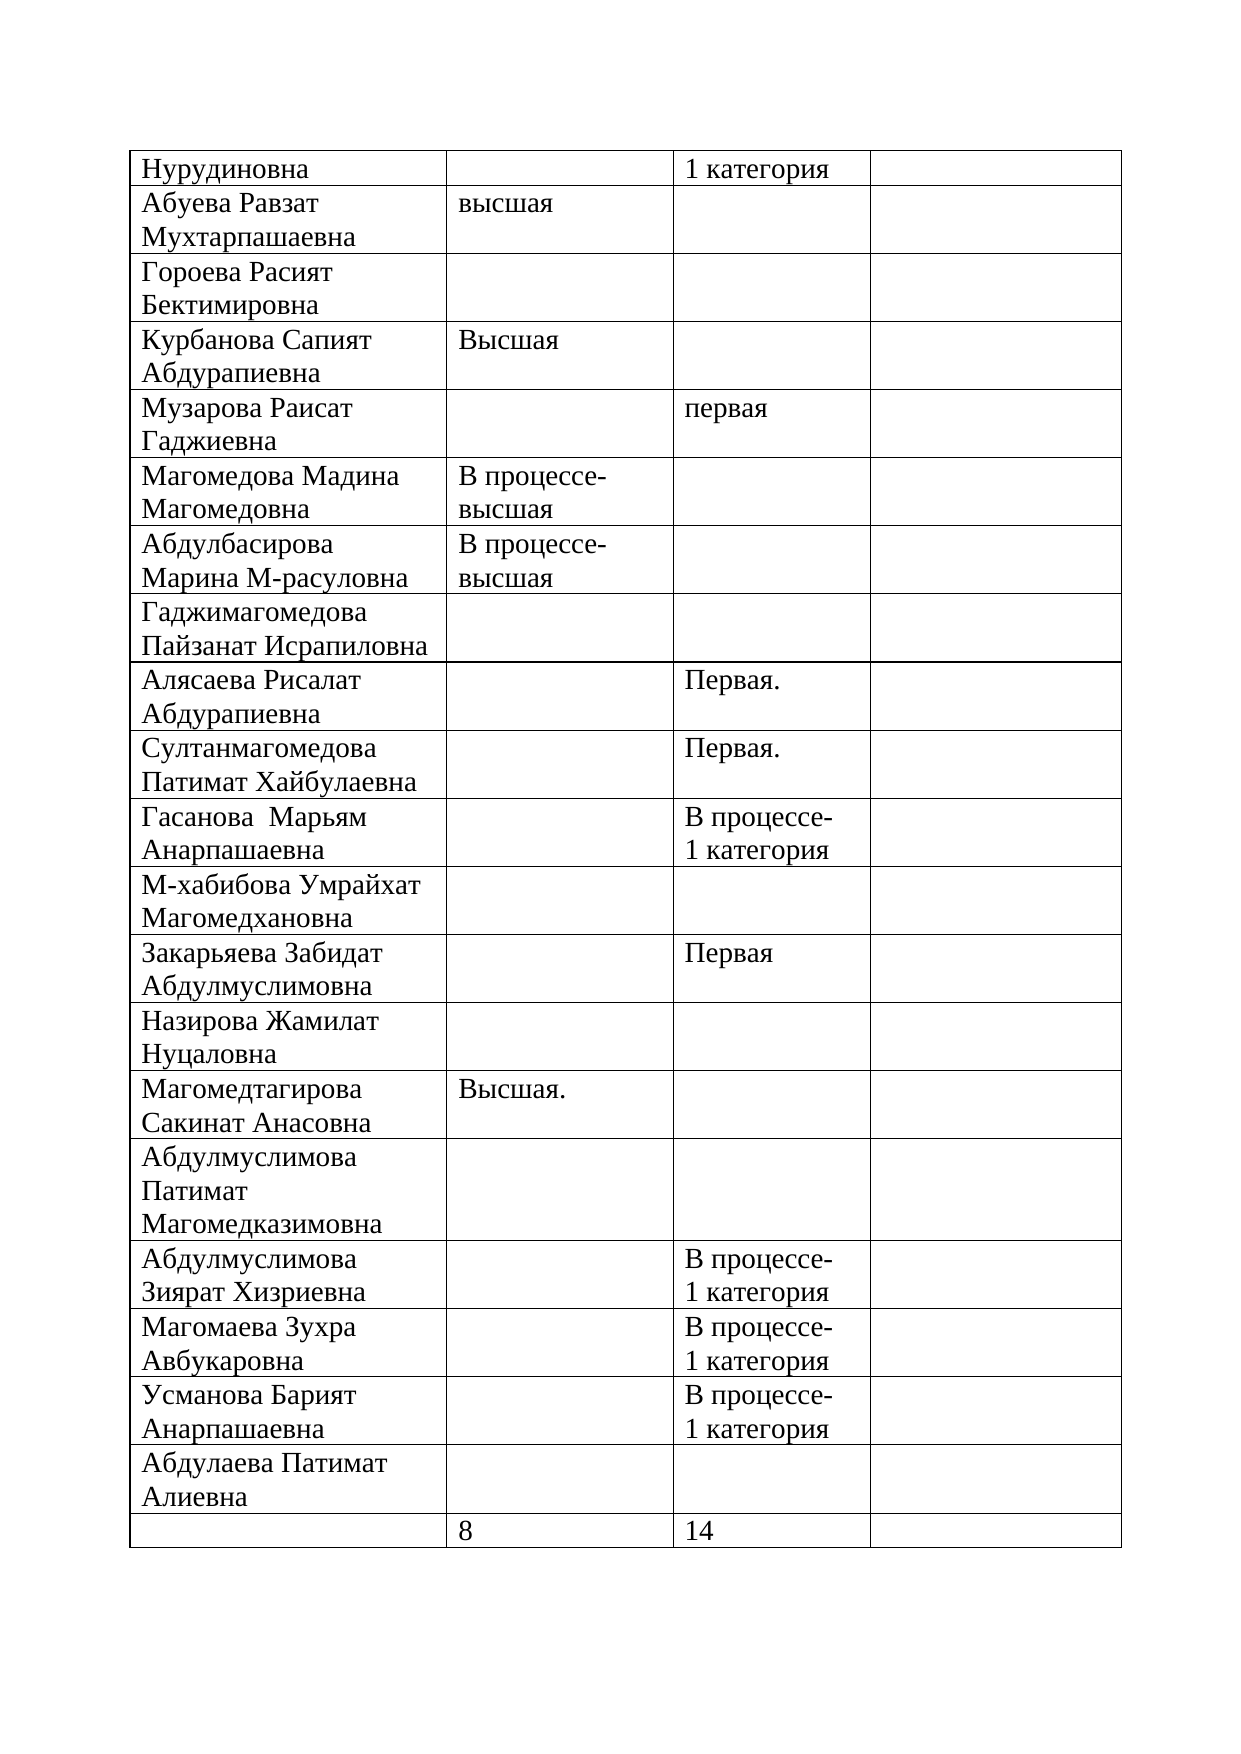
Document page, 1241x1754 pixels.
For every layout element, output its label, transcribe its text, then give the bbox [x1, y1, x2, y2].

table_cell Музарова Раисат Гаджиевна [131, 390, 446, 457]
table_cell [447, 1241, 673, 1308]
table_cell [674, 1139, 870, 1240]
table_cell [871, 186, 1121, 253]
table_cell В процессе- 1 категория [674, 1241, 870, 1308]
table_cell [871, 390, 1121, 457]
table_cell [447, 254, 673, 321]
table_cell [674, 594, 870, 661]
table_cell 14 [674, 1514, 870, 1547]
table_cell [871, 1139, 1121, 1240]
table_cell [447, 1139, 673, 1240]
table_cell Абдулбасирова Марина М-расуловна [131, 526, 446, 593]
table_cell Султанмагомедова Патимат Хайбулаевна [131, 731, 446, 798]
table_cell [447, 663, 673, 729]
table_cell [447, 731, 673, 798]
table_cell первая [674, 390, 870, 457]
table_cell [447, 935, 673, 1002]
table_cell [674, 458, 870, 525]
table_cell [871, 935, 1121, 1002]
table_cell [871, 663, 1121, 729]
table_cell [447, 1309, 673, 1376]
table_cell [674, 151, 870, 184]
table_cell [674, 526, 870, 593]
table_cell Абдулаева Патимат Алиевна [131, 1445, 446, 1512]
table_cell 8 [447, 1514, 673, 1547]
table_cell [871, 1309, 1121, 1376]
table_cell [674, 1003, 870, 1070]
table_cell [131, 1514, 446, 1547]
table_cell [871, 526, 1121, 593]
table_cell Абуева Равзат Мухтарпашаевна [131, 186, 446, 253]
table_cell [871, 1071, 1121, 1138]
table_cell В процессе- высшая [447, 526, 673, 593]
table_cell Назирова Жамилат Нуцаловна [131, 1003, 446, 1070]
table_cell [131, 151, 446, 184]
table_cell [447, 1003, 673, 1070]
table_cell В процессе- 1 категория [674, 1309, 870, 1376]
table_cell [871, 594, 1121, 661]
table_cell [871, 322, 1121, 389]
table_cell [674, 867, 870, 934]
table_cell Первая [674, 935, 870, 1002]
table_cell Гасанова Марьям Анарпашаевна [131, 799, 446, 866]
table_cell [447, 151, 673, 184]
table_cell [871, 151, 1121, 184]
table_cell Гаджимагомедова Пайзанат Исрапиловна [131, 594, 446, 661]
table_cell Магомаева Зухра Авбукаровна [131, 1309, 446, 1376]
table_cell Курбанова Сапият Абдурапиевна [131, 322, 446, 389]
table_cell [871, 1514, 1121, 1547]
table_cell Первая. [674, 663, 870, 729]
table_cell Абдулмуслимова Патимат Магомедказимовна [131, 1139, 446, 1240]
table_cell [871, 867, 1121, 934]
table_cell Абдулмуслимова Зиярат Хизриевна [131, 1241, 446, 1308]
table_cell [447, 1377, 673, 1444]
table_cell [674, 186, 870, 253]
table_cell [871, 458, 1121, 525]
table_cell Усманова Барият Анарпашаевна [131, 1377, 446, 1444]
table_cell [871, 254, 1121, 321]
table_cell [674, 1071, 870, 1138]
table_cell [871, 799, 1121, 866]
table_cell [447, 799, 673, 866]
table_cell [674, 1445, 870, 1512]
table_cell Высшая [447, 322, 673, 389]
table_cell М-хабибова Умрайхат Магомедхановна [131, 867, 446, 934]
table_cell [447, 594, 673, 661]
table_cell В процессе- 1 категория [674, 799, 870, 866]
table_cell Высшая. [447, 1071, 673, 1138]
table_cell Алясаева Рисалат Абдурапиевна [131, 663, 446, 729]
table_cell Первая. [674, 731, 870, 798]
table_cell [871, 1003, 1121, 1070]
table_cell В процессе- высшая [447, 458, 673, 525]
table_cell [447, 390, 673, 457]
table_cell [871, 1445, 1121, 1512]
table_cell Закарьяева Забидат Абдулмуслимовна [131, 935, 446, 1002]
table_cell [674, 322, 870, 389]
table_cell Магомедтагирова Сакинат Анасовна [131, 1071, 446, 1138]
table_cell [674, 254, 870, 321]
table_cell В процессе- 1 категория [674, 1377, 870, 1444]
table_cell [871, 1241, 1121, 1308]
table_cell [871, 1377, 1121, 1444]
table_cell Магомедова Мадина Магомедовна [131, 458, 446, 525]
table_cell [447, 1445, 673, 1512]
table_cell [447, 867, 673, 934]
table_cell высшая [447, 186, 673, 253]
table_cell [871, 731, 1121, 798]
table_cell Гороева Расият Бектимировна [131, 254, 446, 321]
